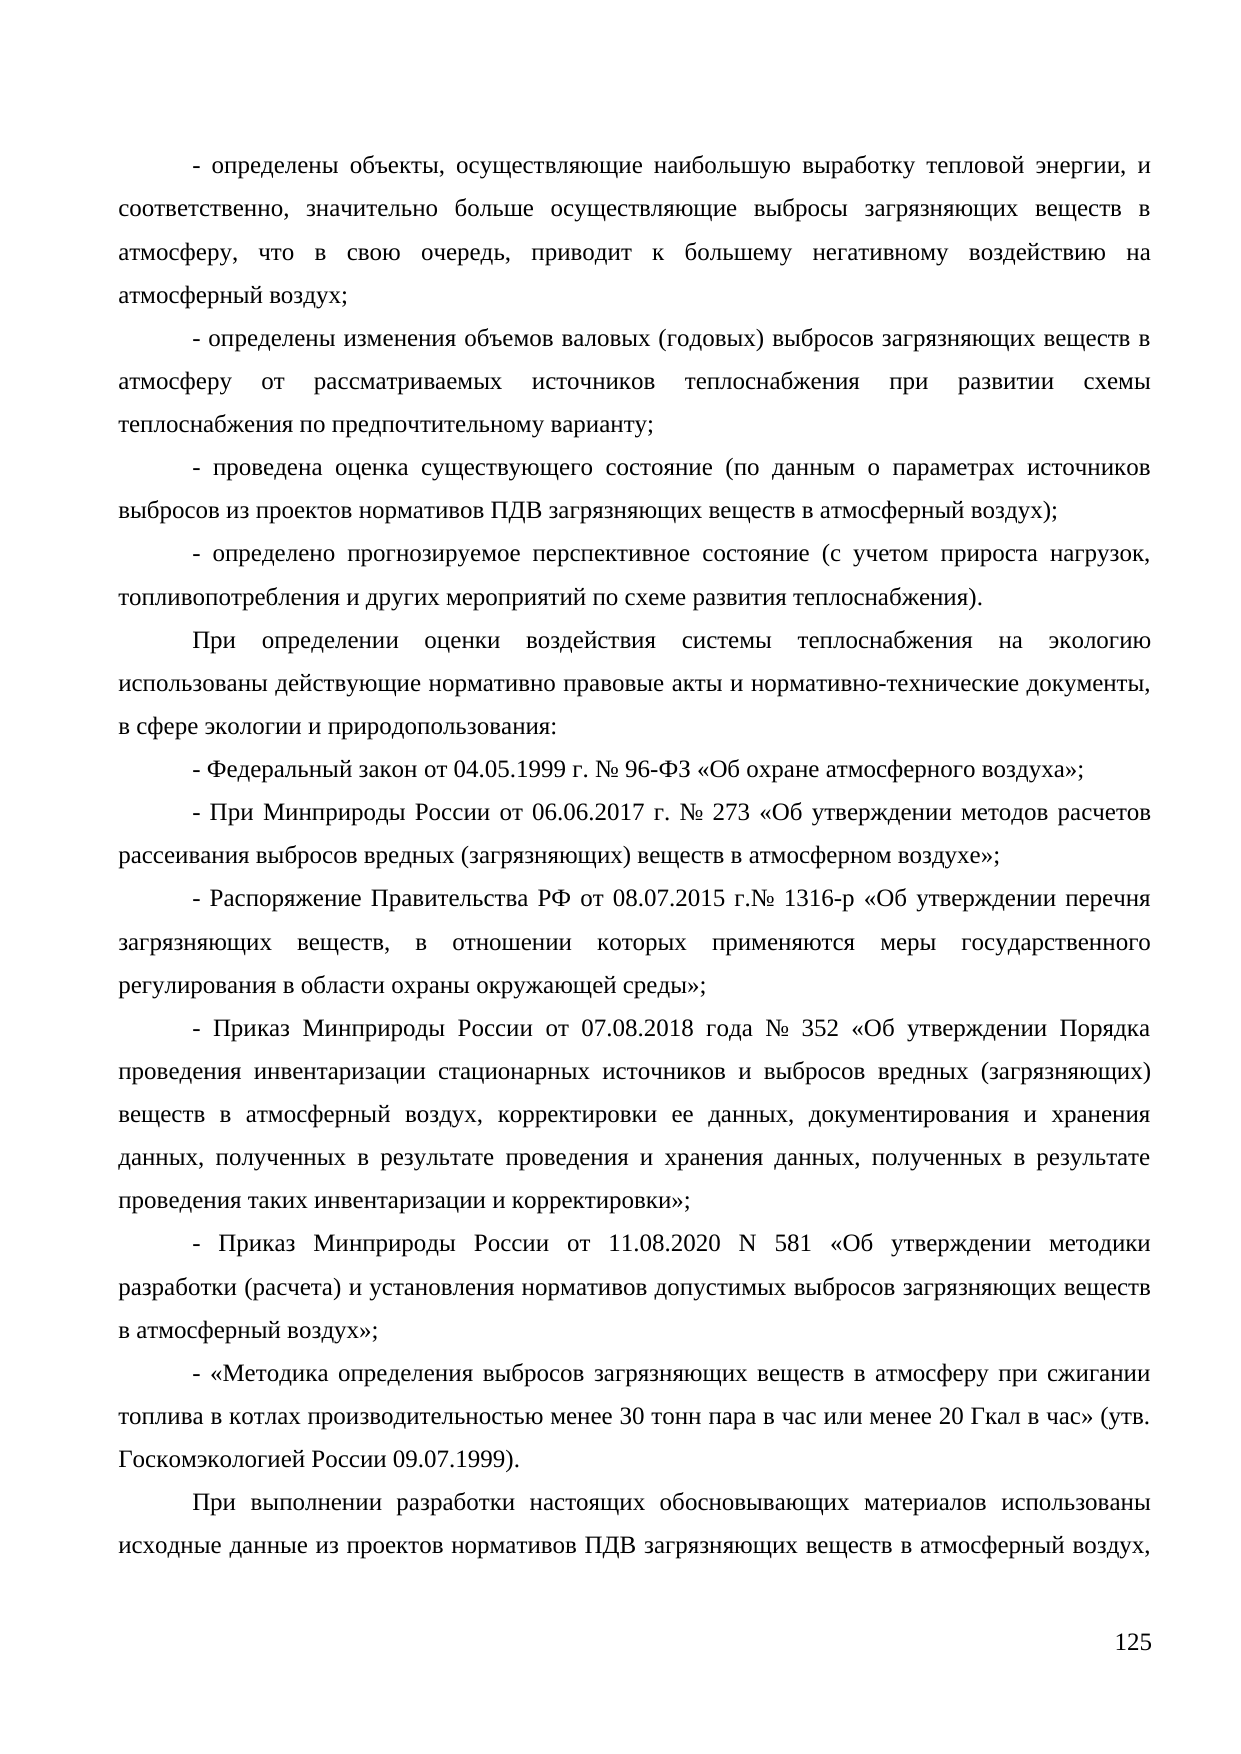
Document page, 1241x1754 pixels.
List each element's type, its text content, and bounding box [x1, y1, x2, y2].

text - Распоряжение Правительства РФ от 08.07.2015 г.№ 1316-р «Об утверждении перечня загрязняющих веществ, в отношении которых применяются меры государственного регулирования в области охраны окружающей среды»; [118, 883, 1152, 998]
text - При Минприроды России от 06.06.2017 г. № 273 «Об утверждении методов расчетов рассеивания выбросов вредных (загрязняющих) веществ в атмосферном воздухе»; [118, 797, 1152, 869]
text - «Методика определения выбросов загрязняющих веществ в атмосферу при сжигании топлива в котлах производительностью менее 30 тонн пара в час или менее 20 Гкал в час» (утв. Госкомэкологией России 09.07.1999). [118, 1358, 1152, 1473]
text При определении оценки воздействия системы теплоснабжения на экологию использованы действующие нормативно правовые акты и нормативно-технические документы, в сфере экологии и природопользования: [118, 625, 1152, 740]
text - определено прогнозируемое перспективное состояние (с учетом прироста нагрузок, топливопотребления и других мероприятий по схеме развития теплоснабжения). [118, 538, 1152, 610]
text - Приказ Минприроды России от 07.08.2018 года № 352 «Об утверждении Порядка проведения инвентаризации стационарных источников и выбросов вредных (загрязняющих) веществ в атмосферный воздух, корректировки ее данных, документирования и хранения данных, полученных в результате проведения и хранения данных, полученных в результате проведения таких инвентаризации и корректировки»; [118, 1013, 1152, 1214]
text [118, 1487, 1152, 1559]
text - определены объекты, осуществляющие наибольшую выработку тепловой энергии, и соответственно, значительно больше осуществляющие выбросы загрязняющих веществ в атмосферу, что в свою очередь, приводит к большему негативному воздействию на атмосферный воздух; [118, 150, 1152, 308]
text - Приказ Минприроды России от 11.08.2020 N 581 «Об утверждении методики разработки (расчета) и установления нормативов допустимых выбросов загрязняющих веществ в атмосферный воздух»; [118, 1228, 1152, 1343]
text - проведена оценка существующего состояние (по данным о параметрах источников выбросов из проектов нормативов ПДВ загрязняющих веществ в атмосферный воздух); [118, 452, 1152, 524]
text - Федеральный закон от 04.05.1999 г. № 96-ФЗ «Об охране атмосферного воздуха»; [118, 754, 1152, 783]
text - определены изменения объемов валовых (годовых) выбросов загрязняющих веществ в атмосферу от рассматриваемых источников теплоснабжения при развитии схемы теплоснабжения по предпочтительному варианту; [118, 323, 1152, 438]
